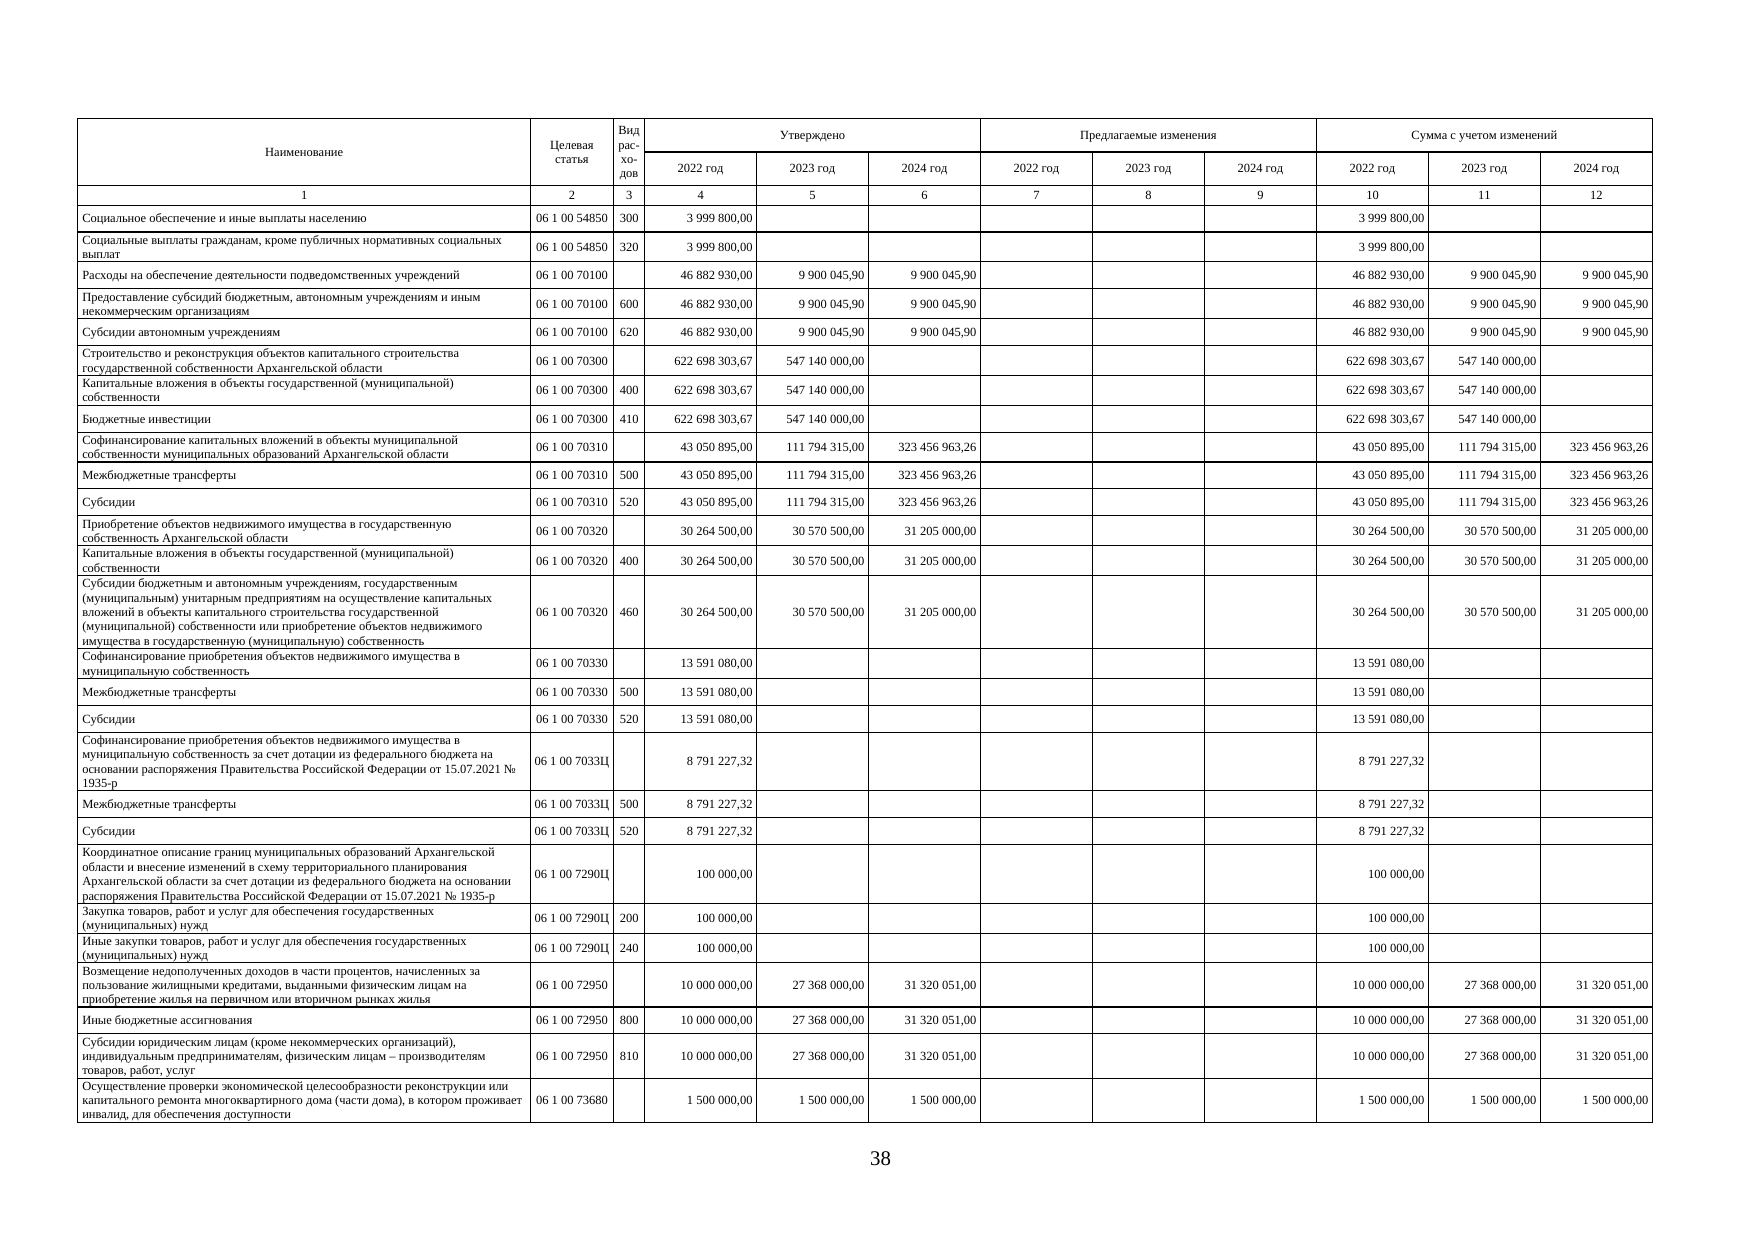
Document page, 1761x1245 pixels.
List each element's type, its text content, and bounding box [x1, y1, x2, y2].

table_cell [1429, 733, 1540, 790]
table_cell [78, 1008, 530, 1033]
table_cell 2022 год [1317, 153, 1428, 184]
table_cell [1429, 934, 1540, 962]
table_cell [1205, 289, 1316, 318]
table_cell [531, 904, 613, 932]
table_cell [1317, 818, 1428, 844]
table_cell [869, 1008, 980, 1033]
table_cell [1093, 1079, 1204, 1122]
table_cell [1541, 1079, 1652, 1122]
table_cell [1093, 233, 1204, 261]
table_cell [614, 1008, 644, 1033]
table_cell 9 [1205, 186, 1316, 204]
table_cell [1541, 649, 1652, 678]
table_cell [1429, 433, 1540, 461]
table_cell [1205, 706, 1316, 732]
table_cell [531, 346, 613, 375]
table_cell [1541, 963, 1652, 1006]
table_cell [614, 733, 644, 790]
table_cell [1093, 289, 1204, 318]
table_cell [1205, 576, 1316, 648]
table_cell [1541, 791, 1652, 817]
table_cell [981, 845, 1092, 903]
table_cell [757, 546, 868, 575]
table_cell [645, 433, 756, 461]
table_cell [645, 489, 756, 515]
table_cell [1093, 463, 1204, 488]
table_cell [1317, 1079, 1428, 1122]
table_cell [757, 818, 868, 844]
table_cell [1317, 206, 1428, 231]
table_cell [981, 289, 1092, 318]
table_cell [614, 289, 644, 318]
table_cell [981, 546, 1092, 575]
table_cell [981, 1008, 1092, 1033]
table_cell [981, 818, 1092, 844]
table_cell 3 [614, 186, 644, 204]
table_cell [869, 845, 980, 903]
table_cell 12 [1541, 186, 1652, 204]
table_cell 2024 год [869, 153, 980, 184]
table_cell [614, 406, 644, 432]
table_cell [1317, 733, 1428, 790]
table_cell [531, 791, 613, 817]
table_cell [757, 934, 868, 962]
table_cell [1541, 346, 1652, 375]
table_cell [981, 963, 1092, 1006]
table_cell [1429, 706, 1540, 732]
table_cell 11 [1429, 186, 1540, 204]
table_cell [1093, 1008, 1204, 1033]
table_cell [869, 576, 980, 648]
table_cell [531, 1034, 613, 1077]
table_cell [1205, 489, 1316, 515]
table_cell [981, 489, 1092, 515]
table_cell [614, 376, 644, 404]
table_header Сумма с учетом изменений [1317, 119, 1652, 151]
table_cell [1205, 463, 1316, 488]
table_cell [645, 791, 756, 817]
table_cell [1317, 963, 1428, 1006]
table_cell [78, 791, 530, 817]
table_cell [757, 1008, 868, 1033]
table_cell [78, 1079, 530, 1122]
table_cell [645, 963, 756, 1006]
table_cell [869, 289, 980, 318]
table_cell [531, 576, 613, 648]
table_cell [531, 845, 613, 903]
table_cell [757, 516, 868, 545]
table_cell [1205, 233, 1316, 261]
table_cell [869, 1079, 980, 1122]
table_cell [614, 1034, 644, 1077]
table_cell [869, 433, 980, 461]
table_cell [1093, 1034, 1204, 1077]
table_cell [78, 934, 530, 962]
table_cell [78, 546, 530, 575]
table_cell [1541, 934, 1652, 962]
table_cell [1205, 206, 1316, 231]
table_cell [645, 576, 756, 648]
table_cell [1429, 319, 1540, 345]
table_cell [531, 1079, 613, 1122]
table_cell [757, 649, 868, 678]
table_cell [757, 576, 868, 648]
table_cell 2023 год [757, 153, 868, 184]
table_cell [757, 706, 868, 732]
table_cell 6 [869, 186, 980, 204]
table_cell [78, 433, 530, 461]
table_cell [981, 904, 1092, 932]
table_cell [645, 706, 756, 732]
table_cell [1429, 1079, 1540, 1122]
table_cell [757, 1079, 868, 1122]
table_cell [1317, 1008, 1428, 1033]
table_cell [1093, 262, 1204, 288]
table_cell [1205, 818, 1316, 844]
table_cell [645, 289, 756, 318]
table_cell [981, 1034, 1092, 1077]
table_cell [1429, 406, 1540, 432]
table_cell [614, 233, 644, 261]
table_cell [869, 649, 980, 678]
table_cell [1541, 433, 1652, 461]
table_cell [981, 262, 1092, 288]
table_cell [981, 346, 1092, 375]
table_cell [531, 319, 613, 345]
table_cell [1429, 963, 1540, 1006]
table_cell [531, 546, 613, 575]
table_cell 2024 год [1205, 153, 1316, 184]
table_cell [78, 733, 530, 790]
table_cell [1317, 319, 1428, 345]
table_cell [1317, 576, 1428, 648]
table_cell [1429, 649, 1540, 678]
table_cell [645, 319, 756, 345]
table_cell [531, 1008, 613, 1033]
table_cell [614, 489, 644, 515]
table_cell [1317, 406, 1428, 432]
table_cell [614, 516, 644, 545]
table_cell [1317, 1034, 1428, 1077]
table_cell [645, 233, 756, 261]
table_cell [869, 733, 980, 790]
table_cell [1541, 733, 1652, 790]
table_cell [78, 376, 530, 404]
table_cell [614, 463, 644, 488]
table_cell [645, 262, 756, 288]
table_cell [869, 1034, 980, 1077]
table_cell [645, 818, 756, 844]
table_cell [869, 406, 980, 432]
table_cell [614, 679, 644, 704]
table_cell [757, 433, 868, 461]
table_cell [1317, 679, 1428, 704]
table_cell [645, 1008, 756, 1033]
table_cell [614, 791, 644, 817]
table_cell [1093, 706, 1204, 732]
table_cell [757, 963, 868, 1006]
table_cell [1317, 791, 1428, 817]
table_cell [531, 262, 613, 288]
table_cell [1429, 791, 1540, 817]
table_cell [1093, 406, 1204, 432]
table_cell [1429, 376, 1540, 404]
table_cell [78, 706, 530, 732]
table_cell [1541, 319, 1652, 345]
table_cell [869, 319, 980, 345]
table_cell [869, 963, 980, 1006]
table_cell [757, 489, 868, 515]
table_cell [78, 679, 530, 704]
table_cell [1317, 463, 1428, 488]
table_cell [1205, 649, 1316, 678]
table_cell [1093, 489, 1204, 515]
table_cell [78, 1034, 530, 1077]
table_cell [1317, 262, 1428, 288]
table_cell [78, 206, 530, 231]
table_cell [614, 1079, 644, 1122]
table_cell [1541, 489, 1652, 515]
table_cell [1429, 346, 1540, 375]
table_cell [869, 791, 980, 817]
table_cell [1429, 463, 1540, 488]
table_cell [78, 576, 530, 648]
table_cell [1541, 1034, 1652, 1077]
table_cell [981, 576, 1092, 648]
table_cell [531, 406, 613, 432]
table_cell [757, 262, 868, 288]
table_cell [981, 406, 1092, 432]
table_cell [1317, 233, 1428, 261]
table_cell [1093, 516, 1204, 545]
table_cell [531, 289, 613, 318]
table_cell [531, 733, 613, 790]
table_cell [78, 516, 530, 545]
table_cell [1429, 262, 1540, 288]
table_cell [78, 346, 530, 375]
table_header Целевая статья [531, 119, 613, 184]
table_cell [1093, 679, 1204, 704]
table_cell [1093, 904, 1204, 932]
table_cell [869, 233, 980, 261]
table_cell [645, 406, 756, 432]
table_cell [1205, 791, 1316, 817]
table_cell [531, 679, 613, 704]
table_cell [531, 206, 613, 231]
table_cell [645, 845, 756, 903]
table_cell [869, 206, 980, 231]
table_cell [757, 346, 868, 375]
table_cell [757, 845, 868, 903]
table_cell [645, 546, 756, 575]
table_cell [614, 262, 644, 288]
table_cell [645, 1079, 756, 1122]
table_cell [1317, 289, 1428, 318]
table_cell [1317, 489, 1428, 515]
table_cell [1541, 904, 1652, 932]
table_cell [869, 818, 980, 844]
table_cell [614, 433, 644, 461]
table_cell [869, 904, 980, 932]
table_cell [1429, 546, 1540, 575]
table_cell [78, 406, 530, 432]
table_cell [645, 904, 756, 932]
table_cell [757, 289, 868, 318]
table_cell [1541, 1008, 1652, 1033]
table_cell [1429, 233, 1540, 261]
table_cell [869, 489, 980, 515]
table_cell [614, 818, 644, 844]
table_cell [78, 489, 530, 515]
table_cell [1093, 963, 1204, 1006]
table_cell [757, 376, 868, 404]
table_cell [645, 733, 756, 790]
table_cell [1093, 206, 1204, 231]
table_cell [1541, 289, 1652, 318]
table_cell 2022 год [981, 153, 1092, 184]
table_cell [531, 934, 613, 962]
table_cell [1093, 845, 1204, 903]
table_cell 8 [1093, 186, 1204, 204]
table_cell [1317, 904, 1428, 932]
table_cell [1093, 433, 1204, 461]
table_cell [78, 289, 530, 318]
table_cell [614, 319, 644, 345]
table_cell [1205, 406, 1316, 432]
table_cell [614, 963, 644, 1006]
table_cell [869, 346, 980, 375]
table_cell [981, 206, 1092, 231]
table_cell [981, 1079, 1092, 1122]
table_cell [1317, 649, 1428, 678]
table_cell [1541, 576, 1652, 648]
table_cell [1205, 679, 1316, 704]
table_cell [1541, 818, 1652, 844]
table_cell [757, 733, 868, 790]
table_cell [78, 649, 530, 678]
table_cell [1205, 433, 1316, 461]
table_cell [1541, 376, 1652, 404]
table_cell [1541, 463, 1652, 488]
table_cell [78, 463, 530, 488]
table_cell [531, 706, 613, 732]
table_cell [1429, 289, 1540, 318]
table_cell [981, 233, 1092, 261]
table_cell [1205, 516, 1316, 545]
table_cell 2024 год [1541, 153, 1652, 184]
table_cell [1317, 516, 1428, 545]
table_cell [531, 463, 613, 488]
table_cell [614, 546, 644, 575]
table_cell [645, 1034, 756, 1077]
table_cell 5 [757, 186, 868, 204]
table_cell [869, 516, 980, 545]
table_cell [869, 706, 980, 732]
table_header Наименование [78, 119, 530, 184]
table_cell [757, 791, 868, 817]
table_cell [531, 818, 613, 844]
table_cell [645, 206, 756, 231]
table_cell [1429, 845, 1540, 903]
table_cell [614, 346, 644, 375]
table_header Утверждено [645, 119, 980, 151]
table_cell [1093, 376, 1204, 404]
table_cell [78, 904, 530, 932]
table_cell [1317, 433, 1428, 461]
table_cell 2022 год [645, 153, 756, 184]
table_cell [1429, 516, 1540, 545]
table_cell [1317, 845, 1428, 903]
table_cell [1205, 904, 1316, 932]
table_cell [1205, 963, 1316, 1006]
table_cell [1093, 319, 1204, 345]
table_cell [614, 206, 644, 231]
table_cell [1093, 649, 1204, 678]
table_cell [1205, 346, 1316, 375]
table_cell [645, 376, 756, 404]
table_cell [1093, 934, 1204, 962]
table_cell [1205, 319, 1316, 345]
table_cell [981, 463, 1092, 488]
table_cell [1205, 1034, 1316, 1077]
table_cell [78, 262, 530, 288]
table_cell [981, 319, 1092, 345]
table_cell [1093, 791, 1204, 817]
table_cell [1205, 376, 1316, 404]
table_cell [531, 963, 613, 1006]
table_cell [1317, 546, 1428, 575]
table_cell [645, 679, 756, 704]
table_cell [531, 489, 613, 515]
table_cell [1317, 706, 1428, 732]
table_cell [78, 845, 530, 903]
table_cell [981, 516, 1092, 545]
table_cell 4 [645, 186, 756, 204]
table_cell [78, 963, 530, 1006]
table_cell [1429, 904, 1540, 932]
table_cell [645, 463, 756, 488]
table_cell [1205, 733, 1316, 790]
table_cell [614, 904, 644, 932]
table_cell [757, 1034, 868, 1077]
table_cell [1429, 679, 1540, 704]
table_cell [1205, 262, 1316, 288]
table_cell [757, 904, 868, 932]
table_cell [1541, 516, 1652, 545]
table_header Вид рас- хо- дов [614, 119, 644, 184]
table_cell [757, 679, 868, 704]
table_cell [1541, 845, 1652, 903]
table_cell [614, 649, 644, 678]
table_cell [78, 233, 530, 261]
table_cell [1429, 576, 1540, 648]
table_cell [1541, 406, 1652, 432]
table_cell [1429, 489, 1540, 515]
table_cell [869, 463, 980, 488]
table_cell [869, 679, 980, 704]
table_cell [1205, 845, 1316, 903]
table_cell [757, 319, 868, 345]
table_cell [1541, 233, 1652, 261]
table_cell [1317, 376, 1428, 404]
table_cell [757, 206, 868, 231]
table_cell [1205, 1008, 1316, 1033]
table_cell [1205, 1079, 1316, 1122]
table_cell 1 [78, 186, 530, 204]
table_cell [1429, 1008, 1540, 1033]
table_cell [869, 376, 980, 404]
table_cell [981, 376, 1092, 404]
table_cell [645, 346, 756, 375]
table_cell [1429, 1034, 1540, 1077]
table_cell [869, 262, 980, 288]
table_cell 2023 год [1429, 153, 1540, 184]
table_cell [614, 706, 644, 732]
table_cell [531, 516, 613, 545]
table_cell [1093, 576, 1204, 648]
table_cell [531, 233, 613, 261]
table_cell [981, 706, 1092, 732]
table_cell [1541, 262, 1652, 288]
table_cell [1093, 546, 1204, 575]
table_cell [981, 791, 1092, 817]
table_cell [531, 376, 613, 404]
table_cell 7 [981, 186, 1092, 204]
table_cell 10 [1317, 186, 1428, 204]
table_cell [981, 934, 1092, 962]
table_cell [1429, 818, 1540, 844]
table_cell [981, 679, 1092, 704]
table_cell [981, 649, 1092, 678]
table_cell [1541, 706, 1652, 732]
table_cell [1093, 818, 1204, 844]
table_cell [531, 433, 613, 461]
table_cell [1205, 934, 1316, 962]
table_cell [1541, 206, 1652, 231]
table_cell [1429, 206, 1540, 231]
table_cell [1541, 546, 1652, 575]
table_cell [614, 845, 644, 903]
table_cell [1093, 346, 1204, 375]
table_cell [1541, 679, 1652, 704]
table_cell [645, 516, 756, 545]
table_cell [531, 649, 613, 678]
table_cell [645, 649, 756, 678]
table_cell 2023 год [1093, 153, 1204, 184]
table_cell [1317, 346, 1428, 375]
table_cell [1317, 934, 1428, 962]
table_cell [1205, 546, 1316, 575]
table_header Предлагаемые изменения [981, 119, 1316, 151]
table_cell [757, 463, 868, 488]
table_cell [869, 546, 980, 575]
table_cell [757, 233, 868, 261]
table_cell 2 [531, 186, 613, 204]
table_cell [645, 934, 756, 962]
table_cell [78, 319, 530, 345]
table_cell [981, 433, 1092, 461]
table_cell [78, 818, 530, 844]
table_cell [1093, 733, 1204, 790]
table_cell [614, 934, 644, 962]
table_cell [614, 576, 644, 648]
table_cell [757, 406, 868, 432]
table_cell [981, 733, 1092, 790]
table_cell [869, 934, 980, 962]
